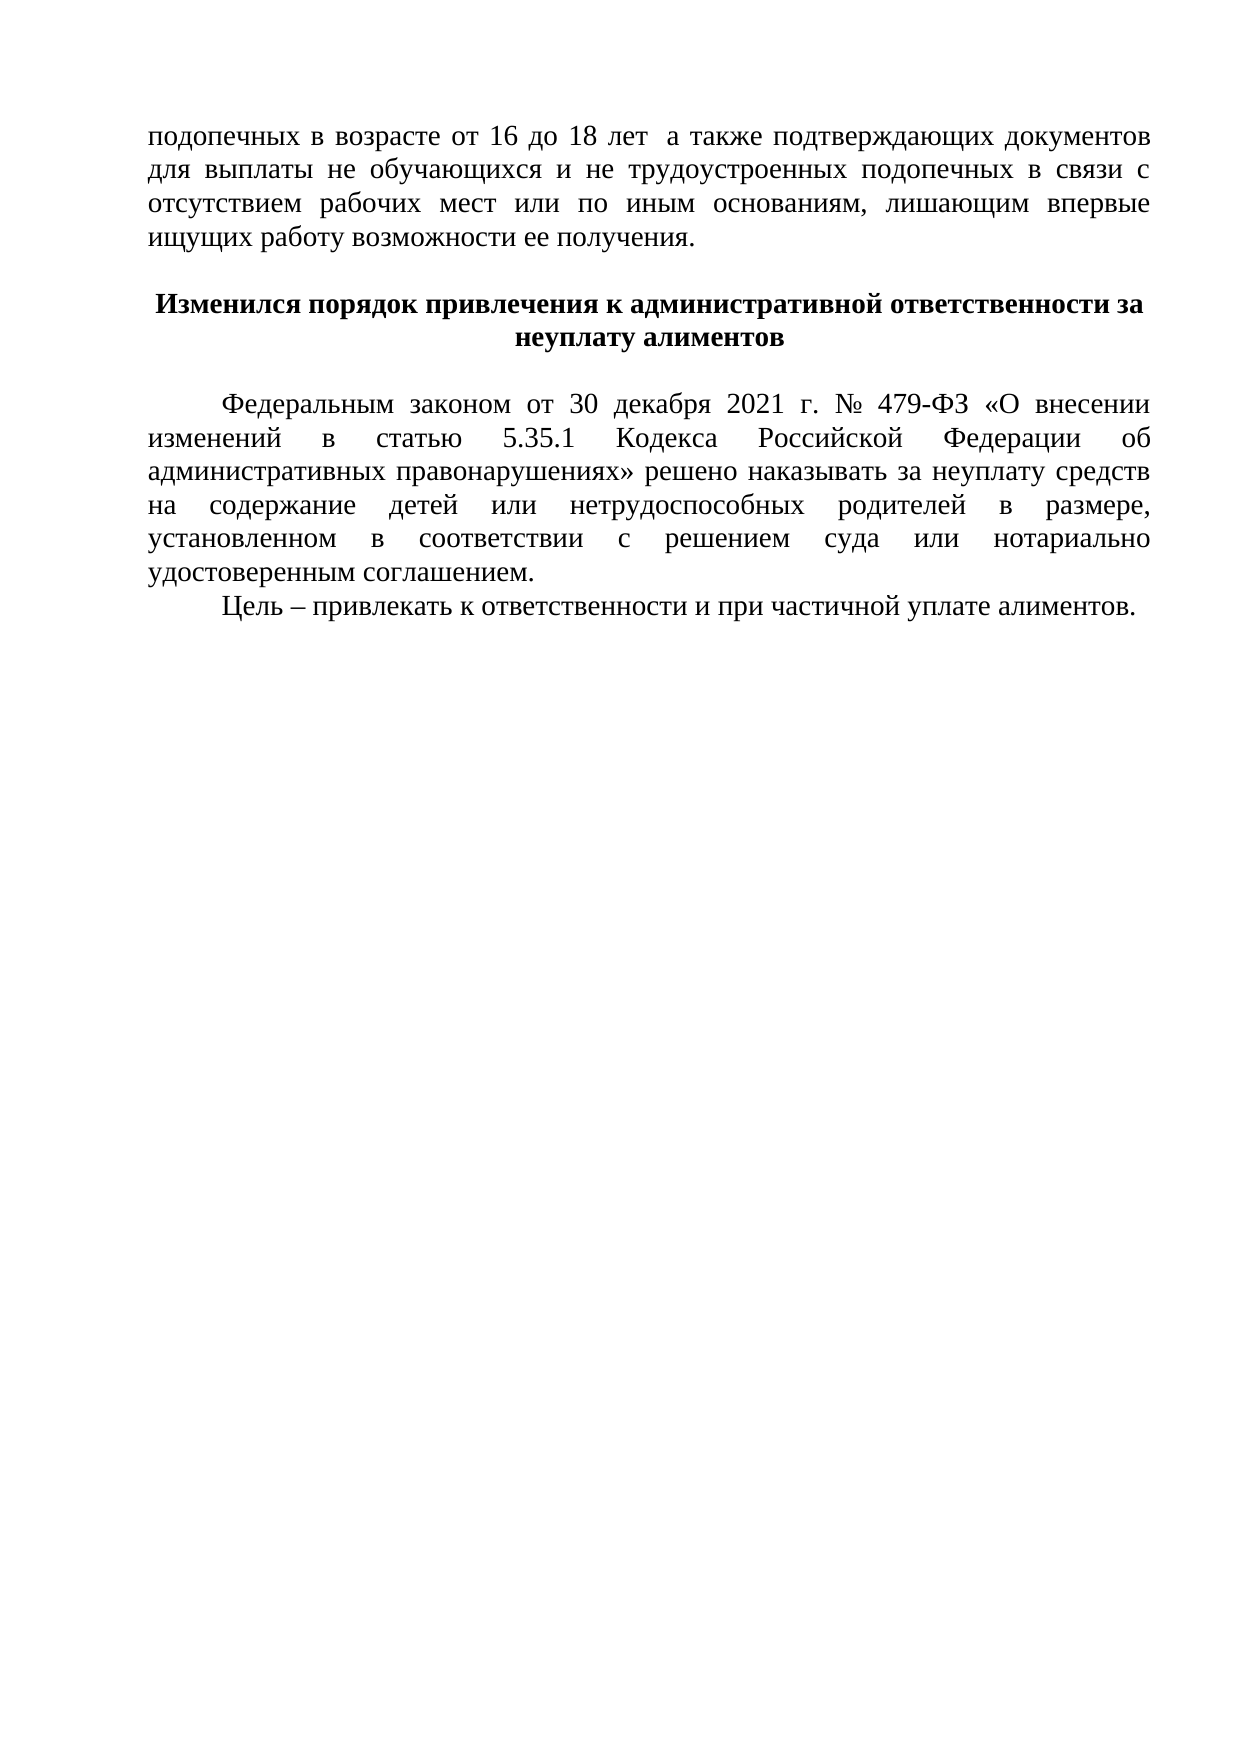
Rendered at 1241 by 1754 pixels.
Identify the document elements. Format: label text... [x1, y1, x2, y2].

text Изменился порядок привлечения к административной ответственности за неуплату алиментов [785, 286, 1152, 353]
text Федеральным законом от 30 декабря 2021 г. № 479-ФЗ «О внесении изменений в статью 5.35.1 Кодекса Российской Федерации об административных правонарушениях» решено наказывать за неуплату средств на содержание детей или нетрудоспособных родителей в размере, установленном в соответствии с решением суда или нотариально удостоверенным соглашением. [148, 386, 1152, 588]
text Изменился порядок привлечения к административной ответственности за неуплату алиментов [148, 286, 515, 353]
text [148, 118, 1152, 252]
text Цель – привлекать к ответственности и при частичной уплате алиментов. [148, 588, 1152, 621]
